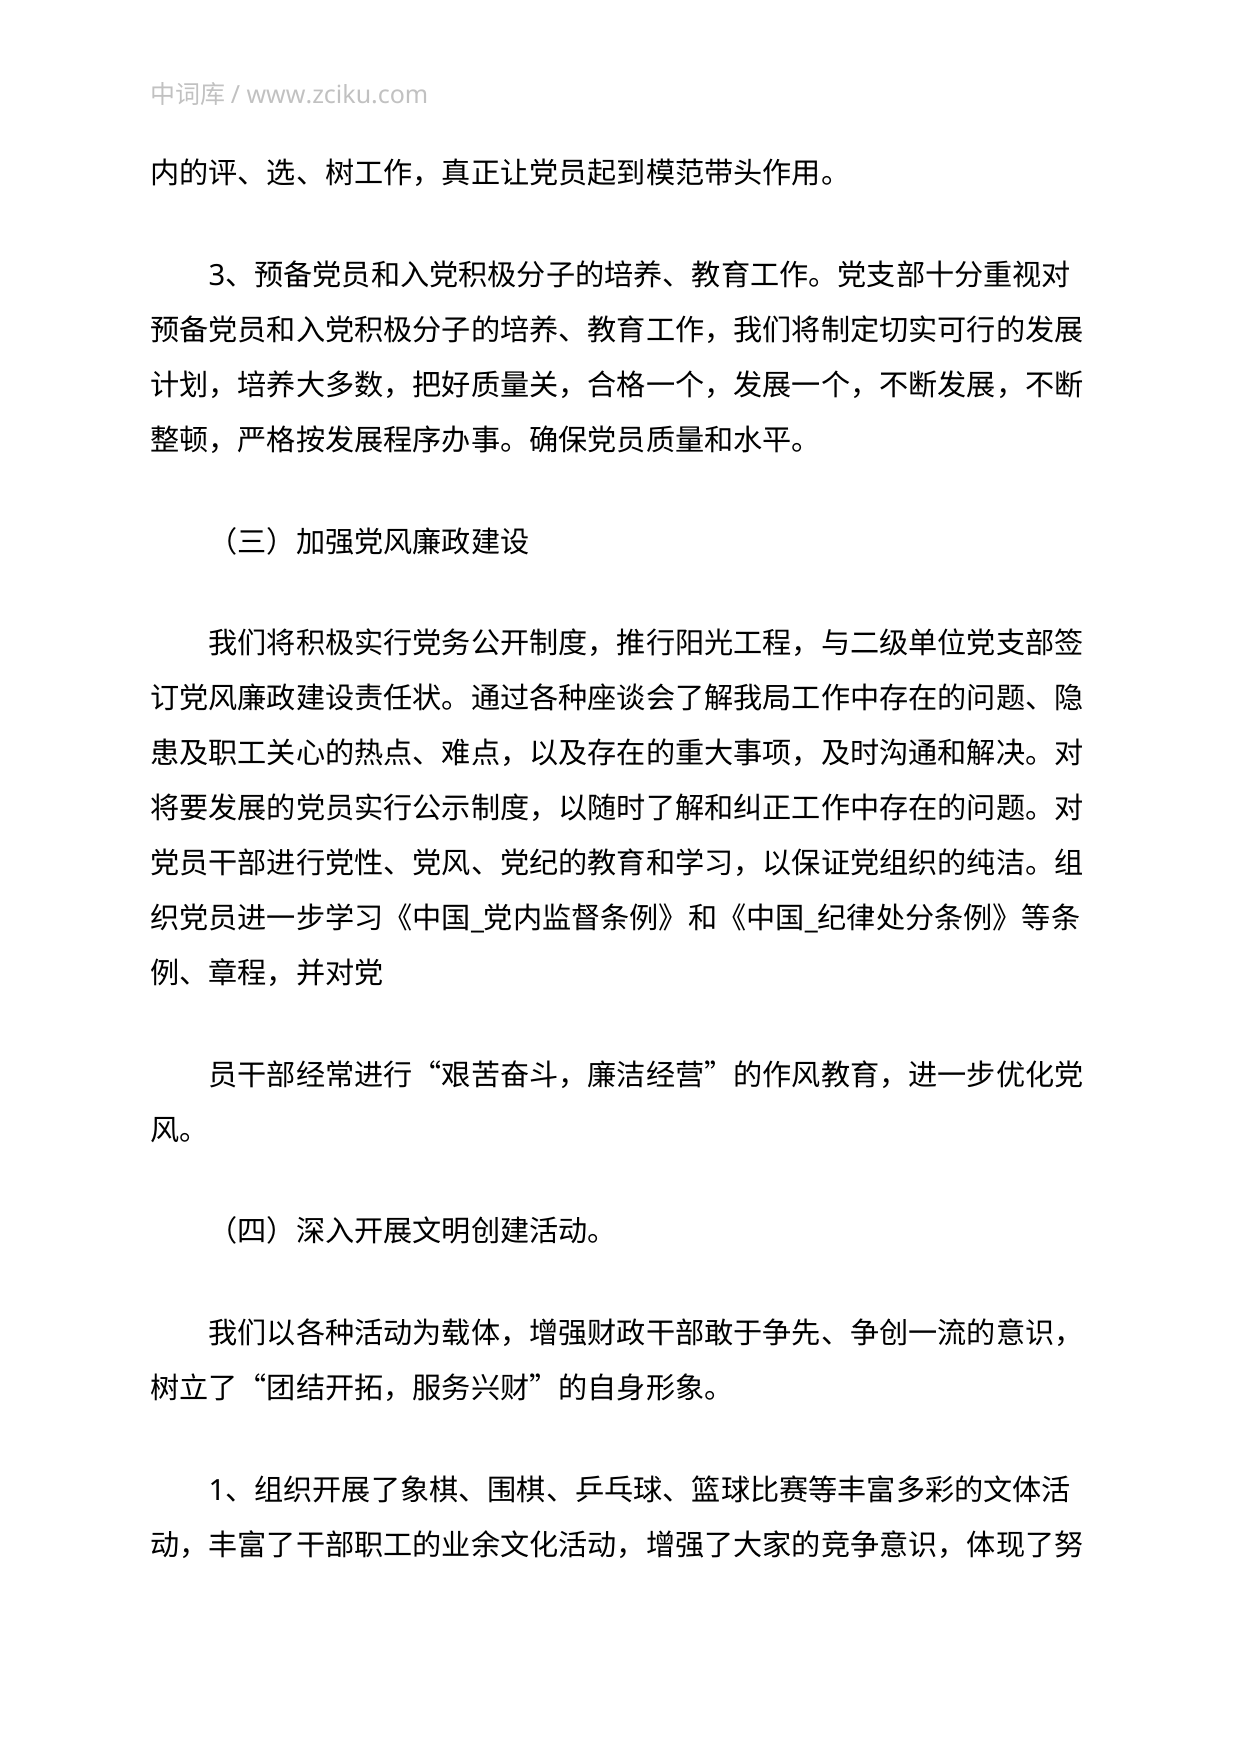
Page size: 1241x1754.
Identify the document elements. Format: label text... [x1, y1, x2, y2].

text 我们以各种活动为载体，增强财政干部敢于争先、争创一流的意识，树立了“团结开拓，服务兴财”的自身形象。 [150, 1310, 1090, 1407]
text 我们将积极实行党务公开制度，推行阳光工程，与二级单位党支部签订党风廉政建设责任状。通过各种座谈会了解我局工作中存在的问题、隐患及职工关心的热点、难点，以及存在的重大事项，及时沟通和解决。对将要发展的党员实行公示制度，以随时了解和纠正工作中存在的问题。对党员干部进行党性、党风、党纪的教育和学习，以保证党组织的纯洁。组织党员进一步学习《中国_党内监督条例》和《中国_纪律处分条例》等条例、章程，并对党 [150, 620, 1090, 992]
text 员干部经常进行“艰苦奋斗，廉洁经营”的作风教育，进一步优化党风。 [150, 1051, 1090, 1148]
text （三）加强党风廉政建设 [150, 518, 1090, 561]
text 3、预备党员和入党积极分子的培养、教育工作。党支部十分重视对预备党员和入党积极分子的培养、教育工作，我们将制定切实可行的发展计划，培养大多数，把好质量关，合格一个，发展一个，不断发展，不断整顿，严格按发展程序办事。确保党员质量和水平。 [150, 252, 1090, 459]
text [150, 150, 1090, 192]
text （四）深入开展文明创建活动。 [150, 1208, 1090, 1250]
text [150, 1466, 1090, 1564]
